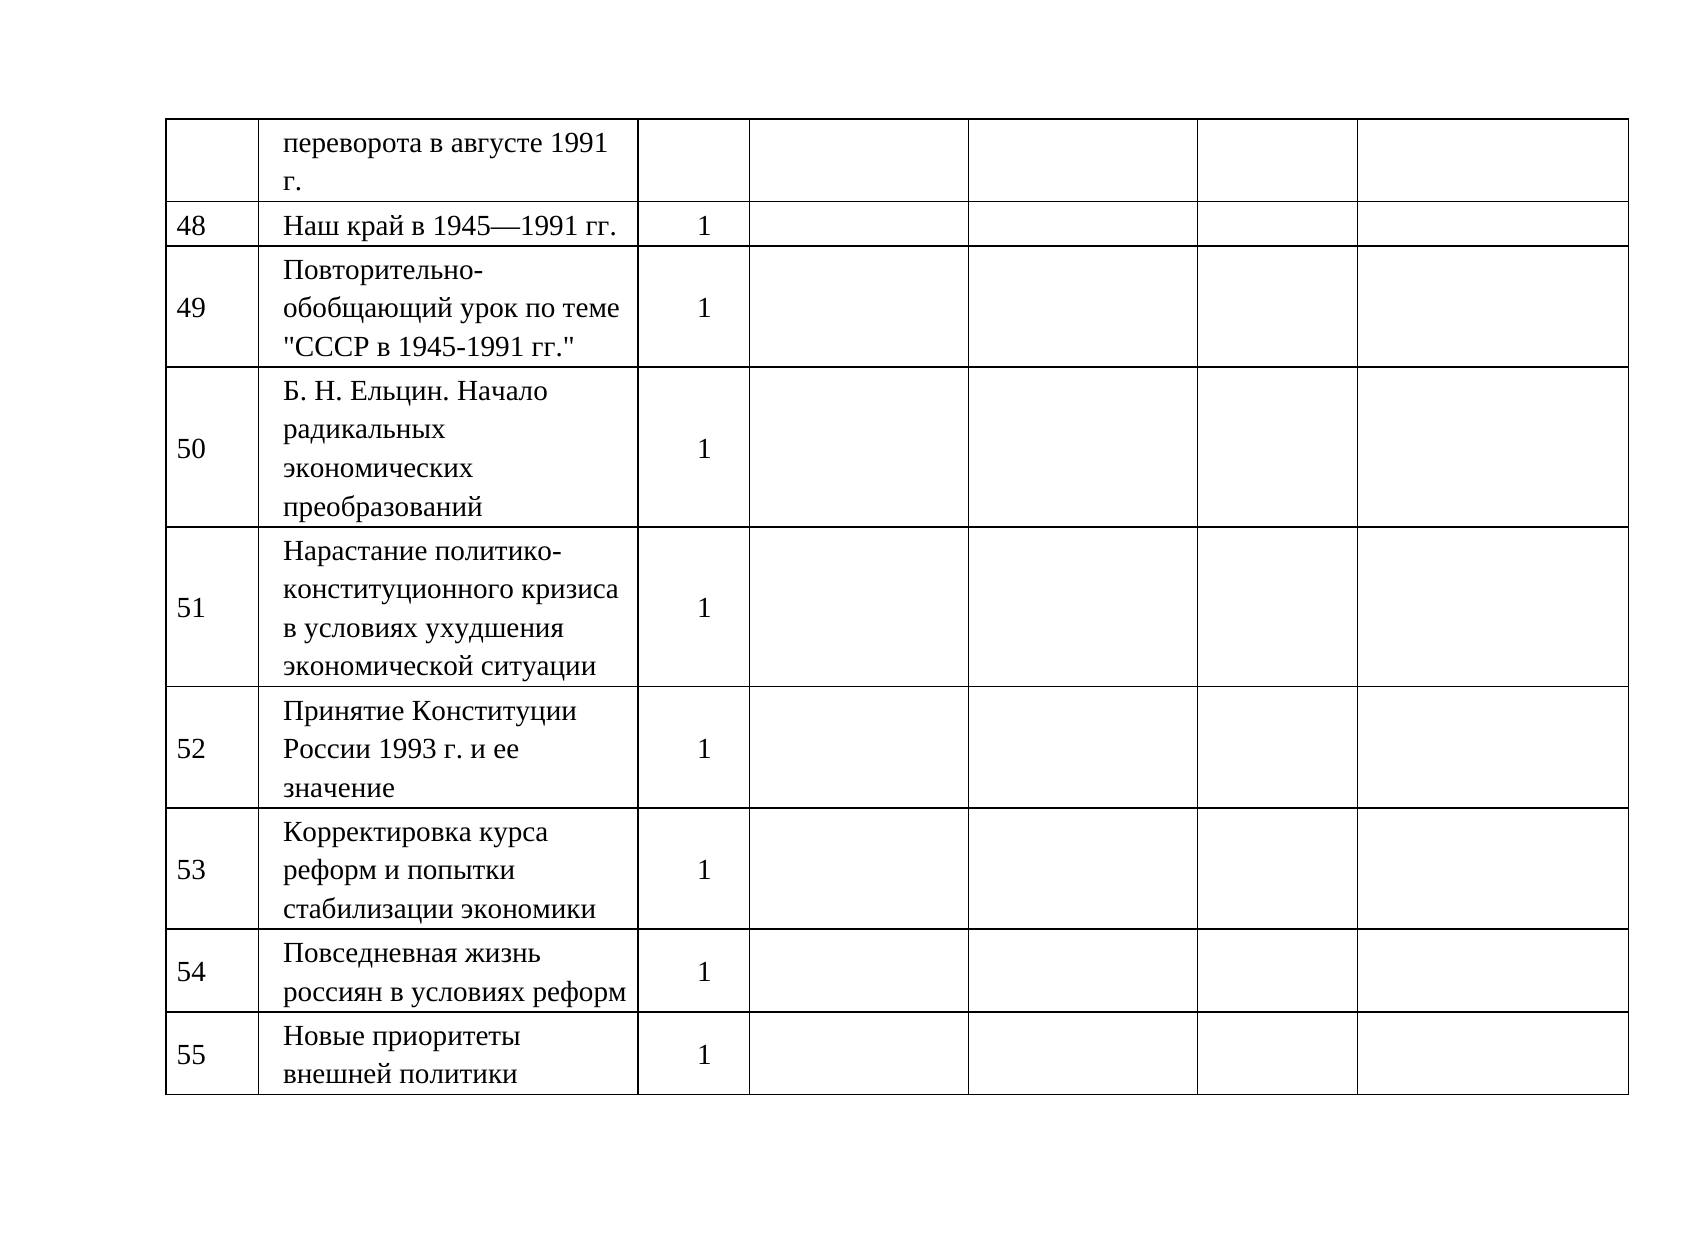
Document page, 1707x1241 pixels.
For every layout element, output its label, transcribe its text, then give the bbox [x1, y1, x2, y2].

table_cell 48 [167, 202, 258, 245]
table_cell 1 [639, 247, 749, 366]
table_cell [1198, 247, 1357, 366]
table_cell [1358, 809, 1628, 928]
table_cell [750, 368, 968, 526]
table_cell [969, 809, 1197, 928]
table_cell [969, 528, 1197, 686]
table_cell 52 [167, 687, 258, 807]
table_cell Корректировка курса реформ и попытки стабилизации экономики [259, 809, 637, 928]
table_cell 1 [639, 202, 749, 245]
table_cell [750, 1013, 968, 1094]
table_cell [1358, 368, 1628, 526]
table_cell Новые приоритеты внешней политики [259, 1013, 637, 1094]
table_cell [750, 247, 968, 366]
table_cell 1 [639, 687, 749, 807]
table_cell 53 [167, 809, 258, 928]
table_cell [750, 687, 968, 807]
table_cell Наш край в 1945—1991 гг. [259, 202, 637, 245]
table_cell Б. Н. Ельцин. Начало радикальных экономических преобразований [259, 368, 637, 526]
table_cell [750, 202, 968, 245]
table_cell [1358, 930, 1628, 1011]
table_cell 1 [639, 1013, 749, 1094]
table_cell 50 [167, 368, 258, 526]
table_cell [1198, 368, 1357, 526]
table_cell Повторительно-обобщающий урок по теме "СССР в 1945-1991 гг." [259, 247, 637, 366]
table_cell [1198, 687, 1357, 807]
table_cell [259, 120, 637, 201]
table_cell Повседневная жизнь россиян в условиях реформ [259, 930, 637, 1011]
table_cell 55 [167, 1013, 258, 1094]
table_cell 1 [639, 930, 749, 1011]
table_cell [969, 687, 1197, 807]
table_cell 1 [639, 809, 749, 928]
table_cell [1358, 687, 1628, 807]
table_cell [1198, 120, 1357, 201]
table_cell [969, 247, 1197, 366]
table_cell 1 [639, 368, 749, 526]
table_cell 1 [639, 120, 749, 201]
table_cell [1198, 930, 1357, 1011]
table_cell [1358, 528, 1628, 686]
table_cell [969, 368, 1197, 526]
table_cell [969, 1013, 1197, 1094]
table_cell [750, 930, 968, 1011]
table_cell [1198, 202, 1357, 245]
table_cell [750, 809, 968, 928]
table_cell [750, 528, 968, 686]
table_cell [1198, 809, 1357, 928]
table_cell 1 [639, 528, 749, 686]
table_cell [969, 120, 1197, 201]
table_cell [1358, 120, 1628, 201]
table_cell Принятие Конституции России 1993 г. и ее значение [259, 687, 637, 807]
table_cell [1358, 1013, 1628, 1094]
table_cell 49 [167, 247, 258, 366]
table_cell [1358, 202, 1628, 245]
table_cell [750, 120, 968, 201]
table_cell [969, 202, 1197, 245]
table_cell Нарастание политико-конституционного кризиса в условиях ухудшения экономической ситуации [259, 528, 637, 686]
table_cell 51 [167, 528, 258, 686]
table_cell [1358, 247, 1628, 366]
table_cell [1198, 1013, 1357, 1094]
table_cell 47 [167, 120, 258, 201]
table_cell [1198, 528, 1357, 686]
table_cell 54 [167, 930, 258, 1011]
table_cell [969, 930, 1197, 1011]
